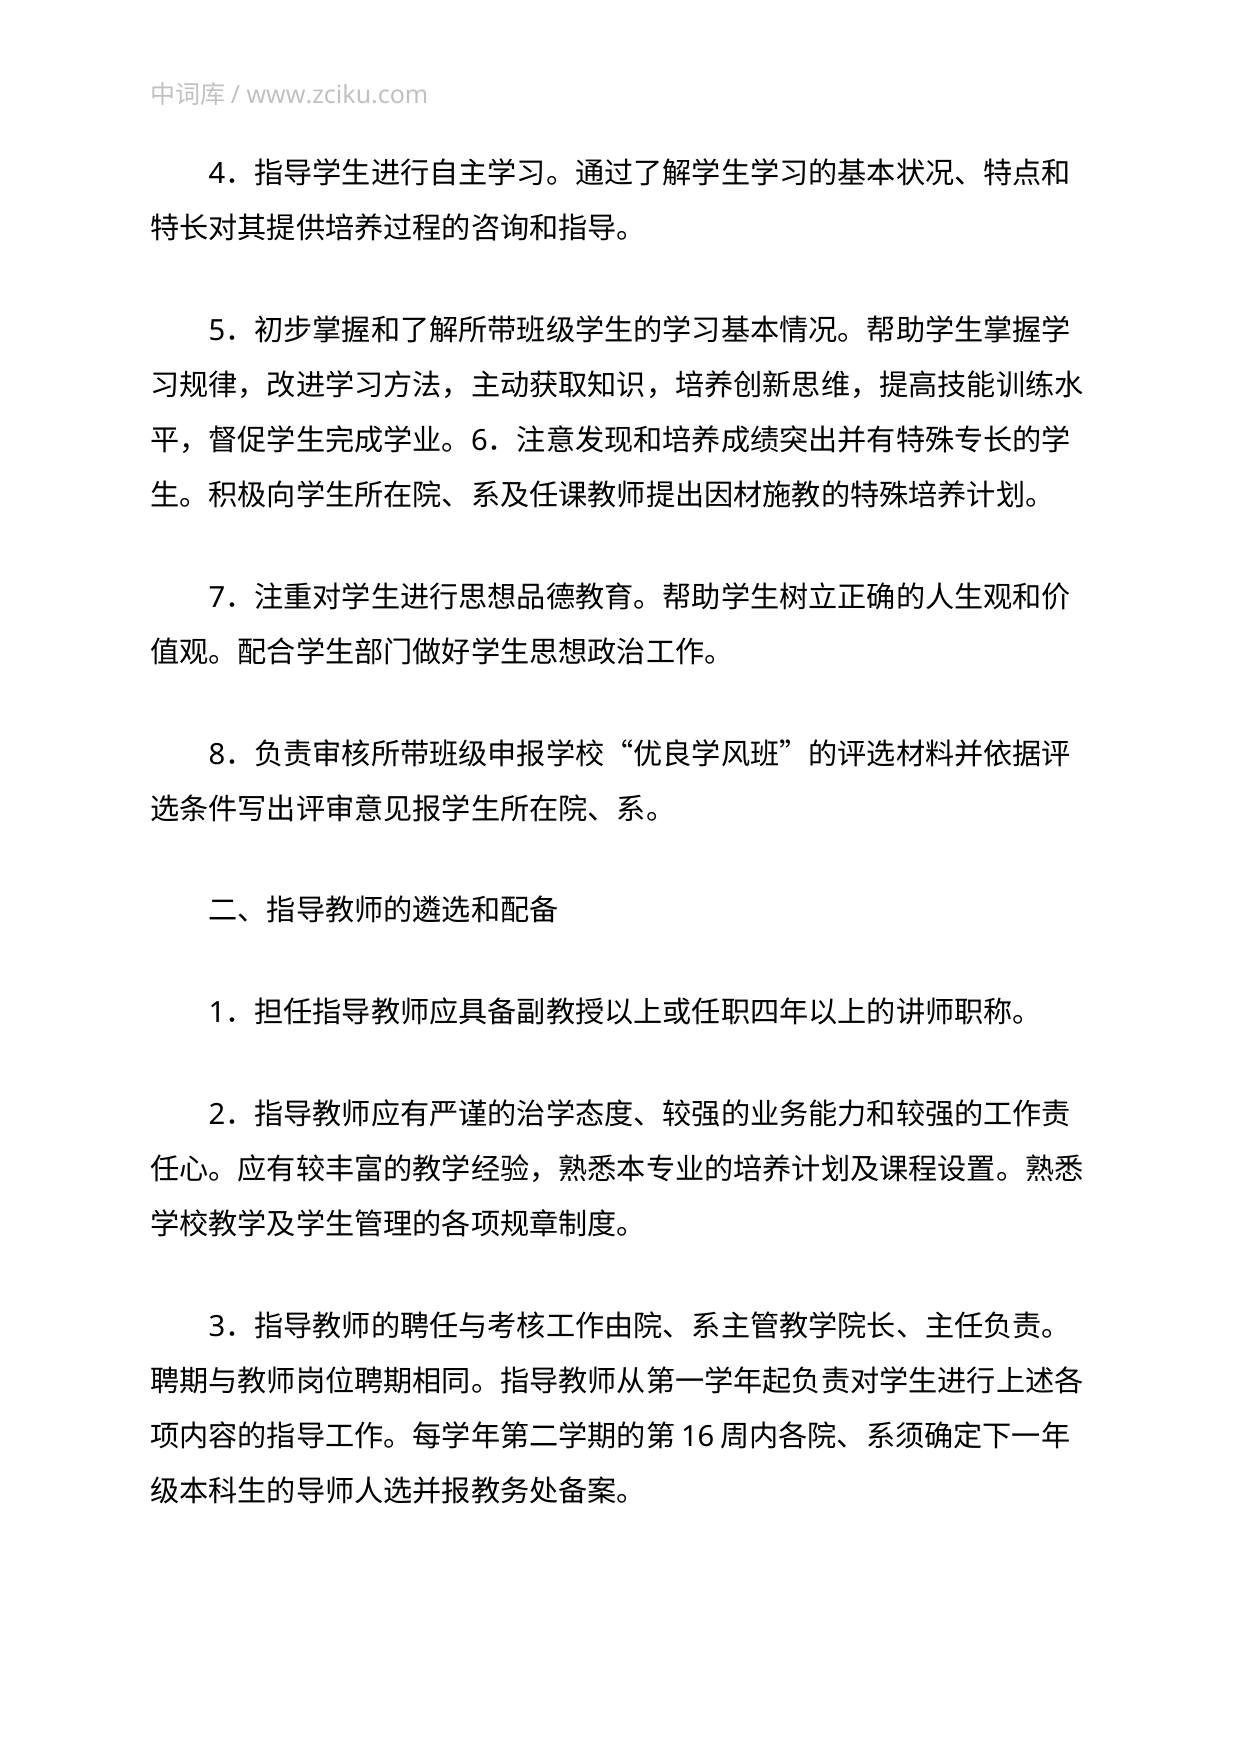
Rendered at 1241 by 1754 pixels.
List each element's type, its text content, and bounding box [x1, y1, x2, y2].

text 5．初步掌握和了解所带班级学生的学习基本情况。帮助学生掌握学习规律，改进学习方法，主动获取知识，培养创新思维，提高技能训练水平，督促学生完成学业。6．注意发现和培养成绩突出并有特殊专长的学生。积极向学生所在院、系及任课教师提出因材施教的特殊培养计划。 [150, 307, 1090, 514]
text 7．注重对学生进行思想品德教育。帮助学生树立正确的人生观和价值观。配合学生部门做好学生思想政治工作。 [150, 573, 1090, 671]
text 8．负责审核所带班级申报学校“优良学风班”的评选材料并依据评选条件写出评审意见报学生所在院、系。 [150, 730, 1090, 827]
text 1．担任指导教师应具备副教授以上或任职四年以上的讲师职称。 [150, 989, 1090, 1031]
text 3．指导教师的聘任与考核工作由院、系主管教学院长、主任负责。聘期与教师岗位聘期相同。指导教师从第一学年起负责对学生进行上述各项内容的指导工作。每学年第二学期的第16周内各院、系须确定下一年级本科生的导师人选并报教务处备案。 [150, 1302, 1090, 1509]
text 二、指导教师的遴选和配备 [150, 887, 1090, 929]
text 4．指导学生进行自主学习。通过了解学生学习的基本状况、特点和特长对其提供培养过程的咨询和指导。 [150, 150, 1090, 247]
text 2．指导教师应有严谨的治学态度、较强的业务能力和较强的工作责任心。应有较丰富的教学经验，熟悉本专业的培养计划及课程设置。熟悉学校教学及学生管理的各项规章制度。 [150, 1091, 1090, 1243]
